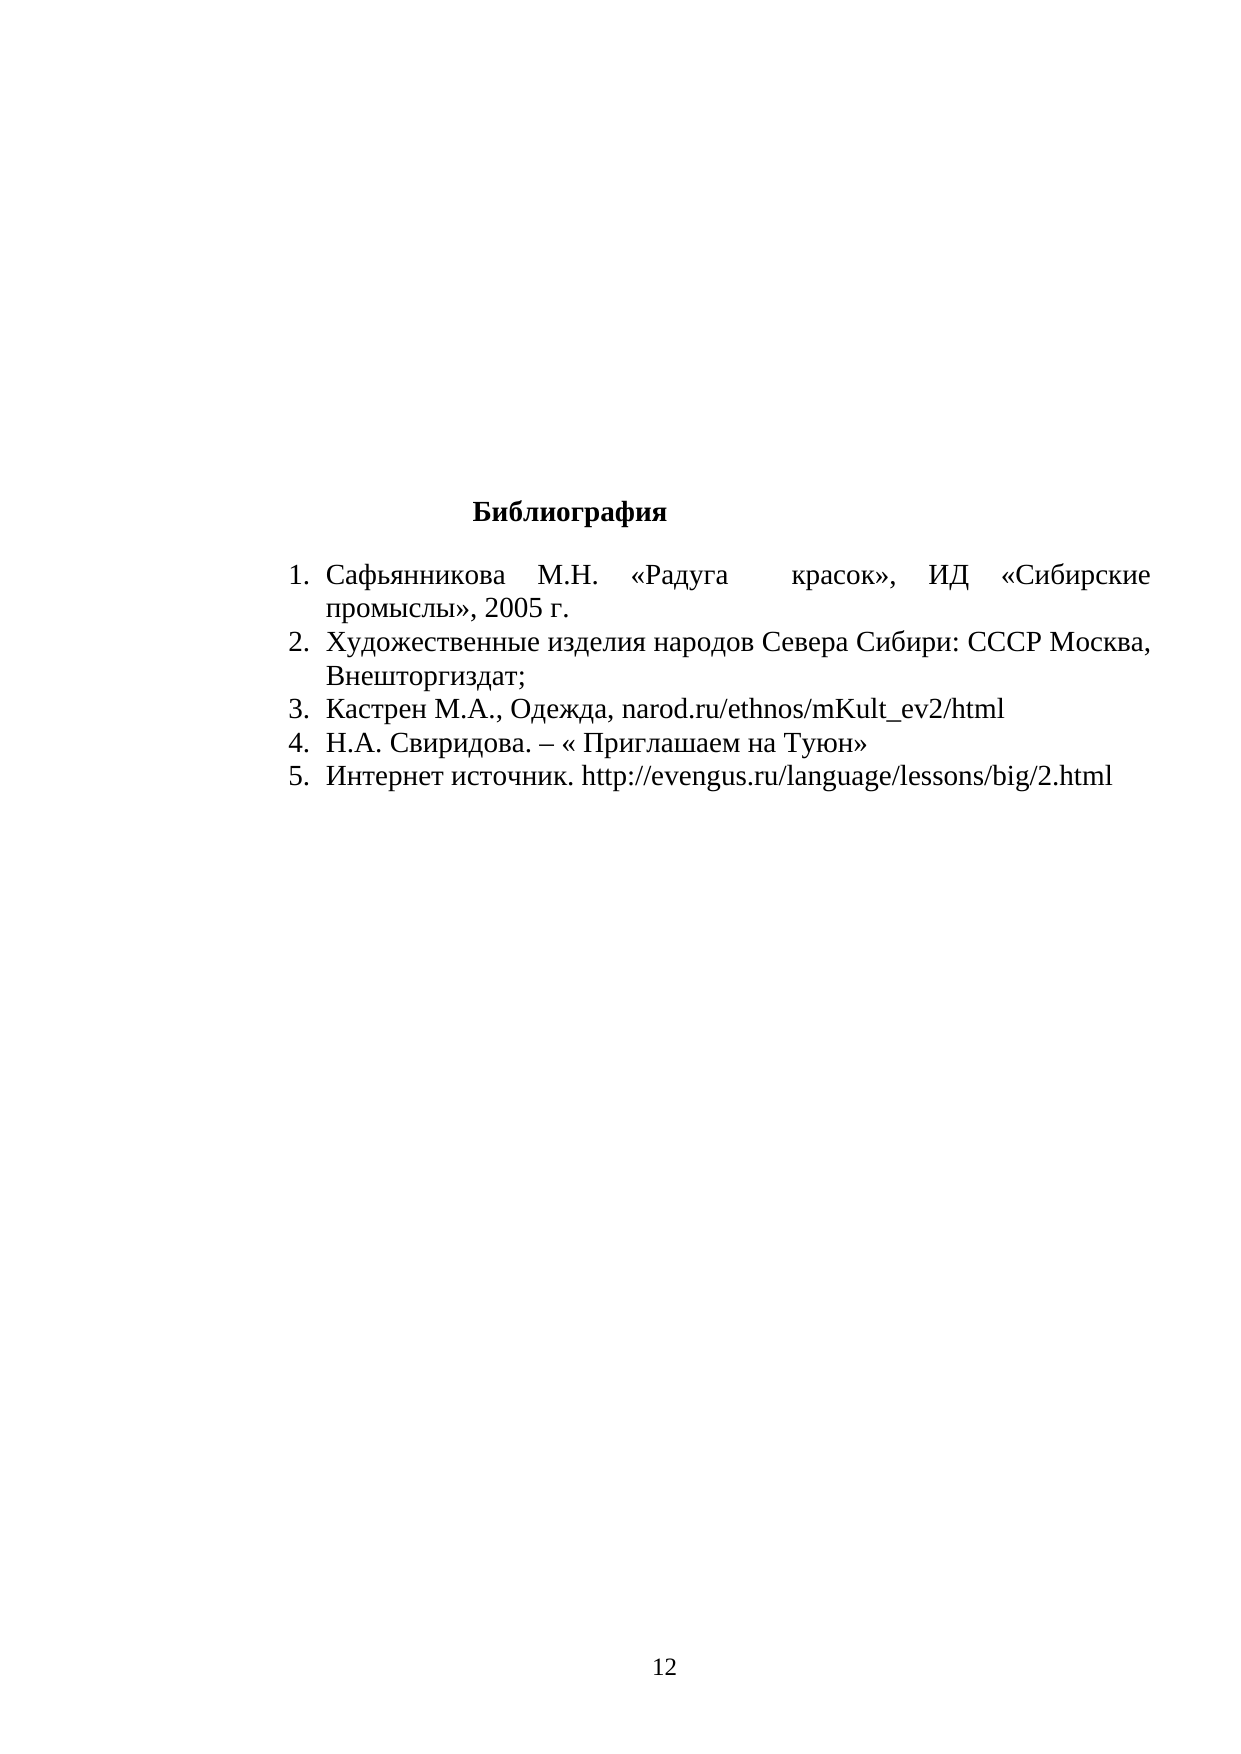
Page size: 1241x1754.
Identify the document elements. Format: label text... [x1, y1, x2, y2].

list Интернет источник. http://evengus.ru/language/lessons/big/2.html [288, 758, 1152, 792]
list Сафьянникова М.Н. «Радуга красок», ИД «Сибирские промыслы», 2005 г. [288, 557, 1152, 624]
list Кастрен М.А., Одежда, narod.ru/ethnos/mKult_ev2/html [288, 691, 1152, 725]
list Н.А. Свиридова. – « Приглашаем на Туюн» [288, 725, 1152, 758]
list Художественные изделия народов Севера Сибири: СССР Москва, Внешторгиздат; [288, 624, 1152, 691]
text Библиография [472, 494, 1152, 528]
